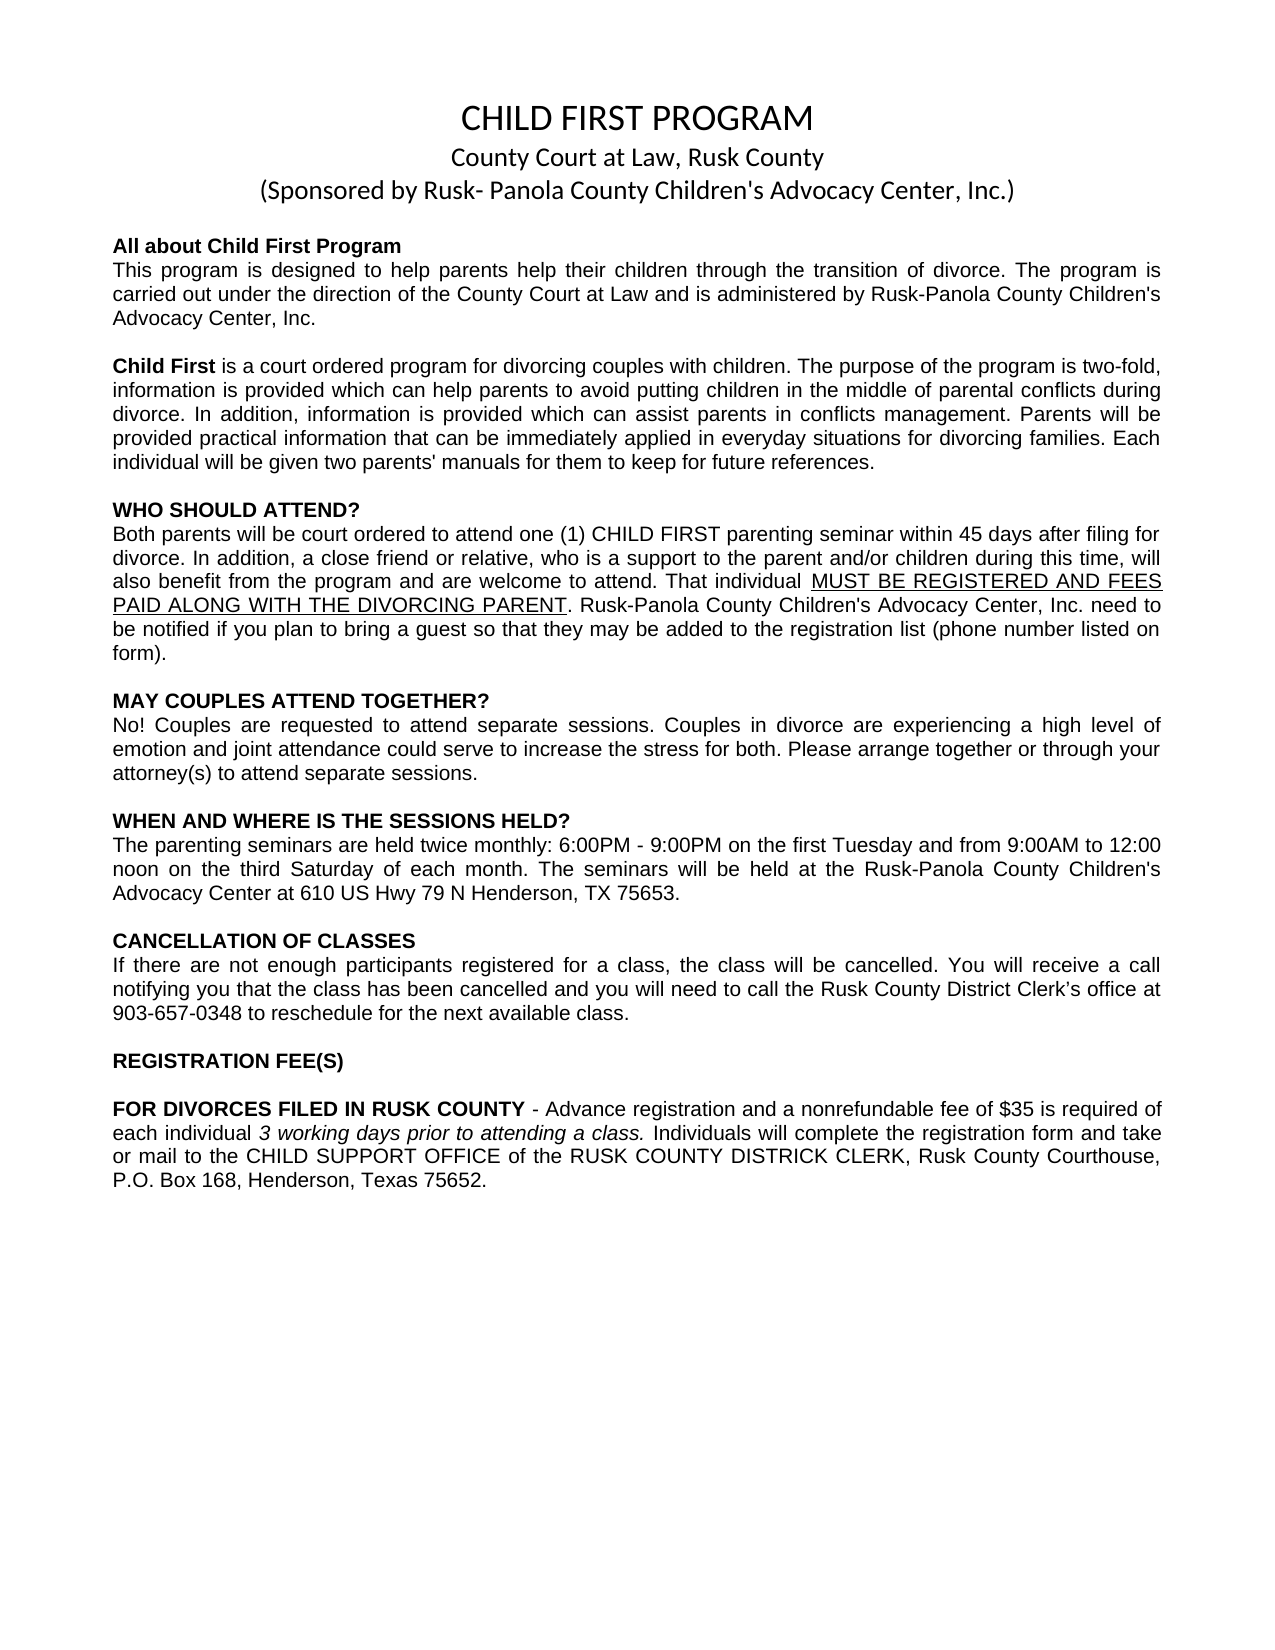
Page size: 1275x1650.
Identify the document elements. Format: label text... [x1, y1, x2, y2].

text Child First is a court ordered program for divorcing couples with children. The purpose of the program is two-fold, information is provided which can help parents to avoid putting children in the middle of parental conflicts during divorce. In addition, information is provided which can assist parents in conflicts management. Parents will be provided practical information that can be immediately applied in everyday situations for divorcing families. Each individual will be given two parents' manuals for them to keep for future references. [112, 354, 1162, 473]
text WHEN AND WHERE IS THE SESSIONS HELD? [112, 809, 1162, 833]
text WHO SHOULD ATTEND? [112, 497, 1162, 521]
text MAY COUPLES ATTEND TOGETHER? [112, 689, 1162, 713]
text No! Couples are requested to attend separate sessions. Couples in divorce are experiencing a high level of emotion and joint attendance could serve to increase the stress for both. Please arrange together or through your attorney(s) to attend separate sessions. [112, 713, 1162, 785]
text Both parents will be court ordered to attend one (1) CHILD FIRST parenting seminar within 45 days after filing for divorce. In addition, a close friend or relative, who is a support to the parent and/or children during this time, will also benefit from the program and are welcome to attend. That individual MUST BE REGISTERED AND FEES PAID ALONG WITH THE DIVORCING PARENT. Rusk-Panola County Children's Advocacy Center, Inc. need to be notified if you plan to bring a guest so that they may be added to the registration list (phone number listed on form). [112, 521, 1162, 665]
text All about Child First Program [112, 234, 1162, 258]
text This program is designed to help parents help their children through the transition of divorce. The program is carried out under the direction of the County Court at Law and is administered by Rusk-Panola County Children's Advocacy Center, Inc. [112, 258, 1162, 330]
text CANCELLATION OF CLASSES [112, 929, 1162, 953]
text REGISTRATION FEE(S) [112, 1048, 1162, 1072]
text If there are not enough participants registered for a class, the class will be cancelled. You will receive a call notifying you that the class has been cancelled and you will need to call the Rusk County District Clerk’s office at 903-657-0348 to reschedule for the next available class. [112, 953, 1162, 1024]
text The parenting seminars are held twice monthly: 6:00PM - 9:00PM on the first Tuesday and from 9:00AM to 12:00 noon on the third Saturday of each month. The seminars will be held at the Rusk-Panola County Children's Advocacy Center at 610 US Hwy 79 N Henderson, TX 75653. [112, 833, 1162, 905]
text FOR DIVORCES FILED IN RUSK COUNTY - Advance registration and a nonrefundable fee of $35 is required of each individual 3 working days prior to attending a class. Individuals will complete the registration form and take or mail to the CHILD SUPPORT OFFICE of the RUSK COUNTY DISTRICK CLERK, Rusk County Courthouse, P.O. Box 168, Henderson, Texas 75652. [112, 1096, 1162, 1192]
